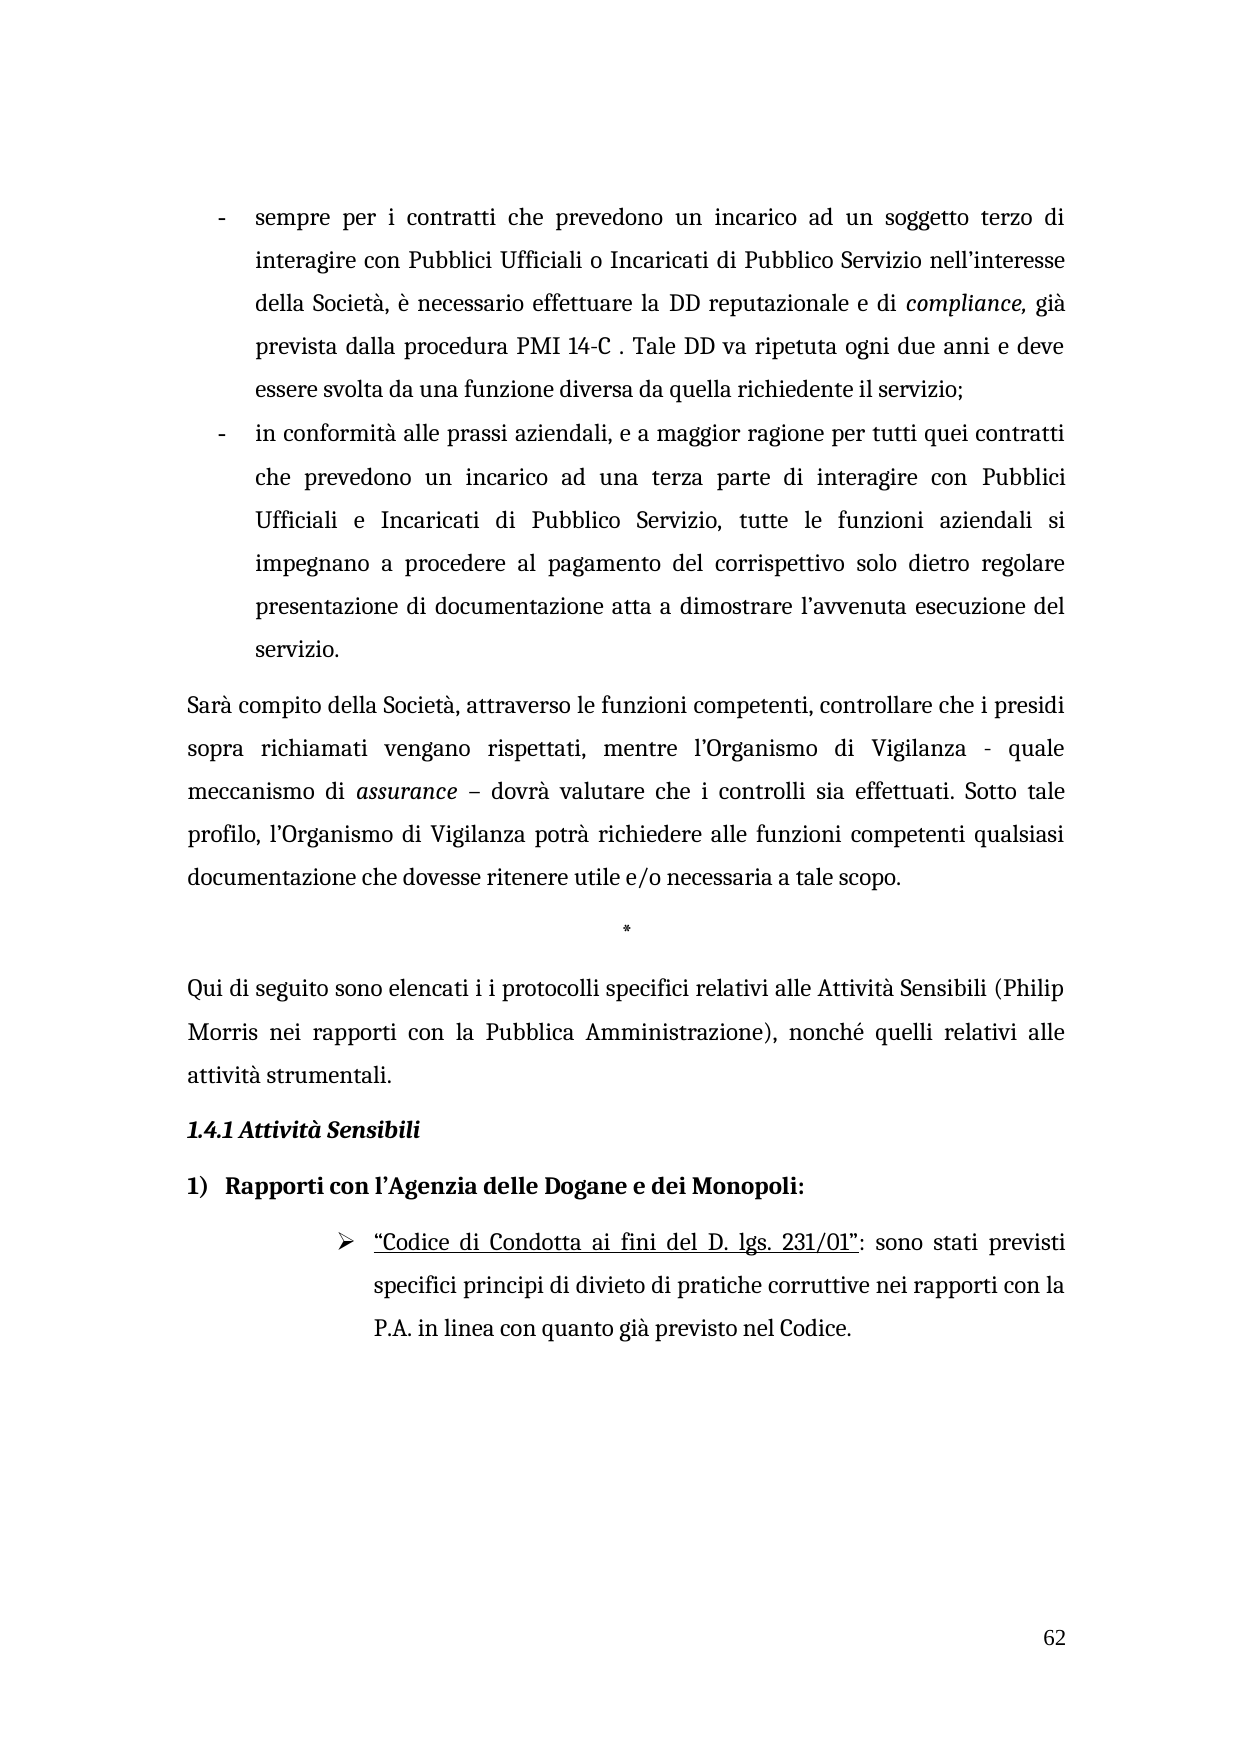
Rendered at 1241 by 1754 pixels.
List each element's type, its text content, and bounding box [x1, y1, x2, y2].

text 1) Rapporti con l’Agenzia delle Dogane e dei Monopoli: [187, 1172, 1066, 1201]
text Sarà compito della Società, attraverso le funzioni competenti, controllare che i presidi sopra richiamati vengano rispettati, mentre l’Organismo di Vigilanza - quale meccanismo di assurance – dovrà valutare che i controlli sia effettuati. Sotto tale profilo, l’Organismo di Vigilanza potrà richiedere alle funzioni competenti qualsiasi documentazione che dovesse ritenere utile e/o necessaria a tale scopo. [187, 691, 1066, 892]
text Qui di seguito sono elencati i i protocolli specifici relativi alle Attività Sensibili (Philip Morris nei rapporti con la Pubblica Amministrazione), nonché quelli relativi alle attività strumentali. [187, 974, 1066, 1089]
list in conformità alle prassi aziendali, e a maggior ragione per tutti quei contratti che prevedono un incarico ad una terza parte di interagire con Pubblici Ufficiali e Incaricati di Pubblico Servizio, tutte le funzioni aziendali si impegnano a procedere al pagamento del corrispettivo solo dietro regolare presentazione di documentazione atta a dimostrare l’avvenuta esecuzione del servizio. [218, 418, 1066, 664]
text * [187, 919, 1066, 947]
text 1.4.1 Attività Sensibili [187, 1116, 1066, 1145]
list “Codice di Condotta ai fini del D. lgs. 231/01”: sono stati previsti specifici principi di divieto di pratiche corruttive nei rapporti con la P.A. in linea con quanto già previsto nel Codice. [336, 1227, 1066, 1342]
list sempre per i contratti che prevedono un incarico ad un soggetto terzo di interagire con Pubblici Ufficiali o Incaricati di Pubblico Servizio nell’interesse della Società, è necessario effettuare la DD reputazionale e di compliance, già prevista dalla procedura PMI 14-C . Tale DD va ripetuta ogni due anni e deve essere svolta da una funzione diversa da quella richiedente il servizio; [218, 202, 1066, 404]
